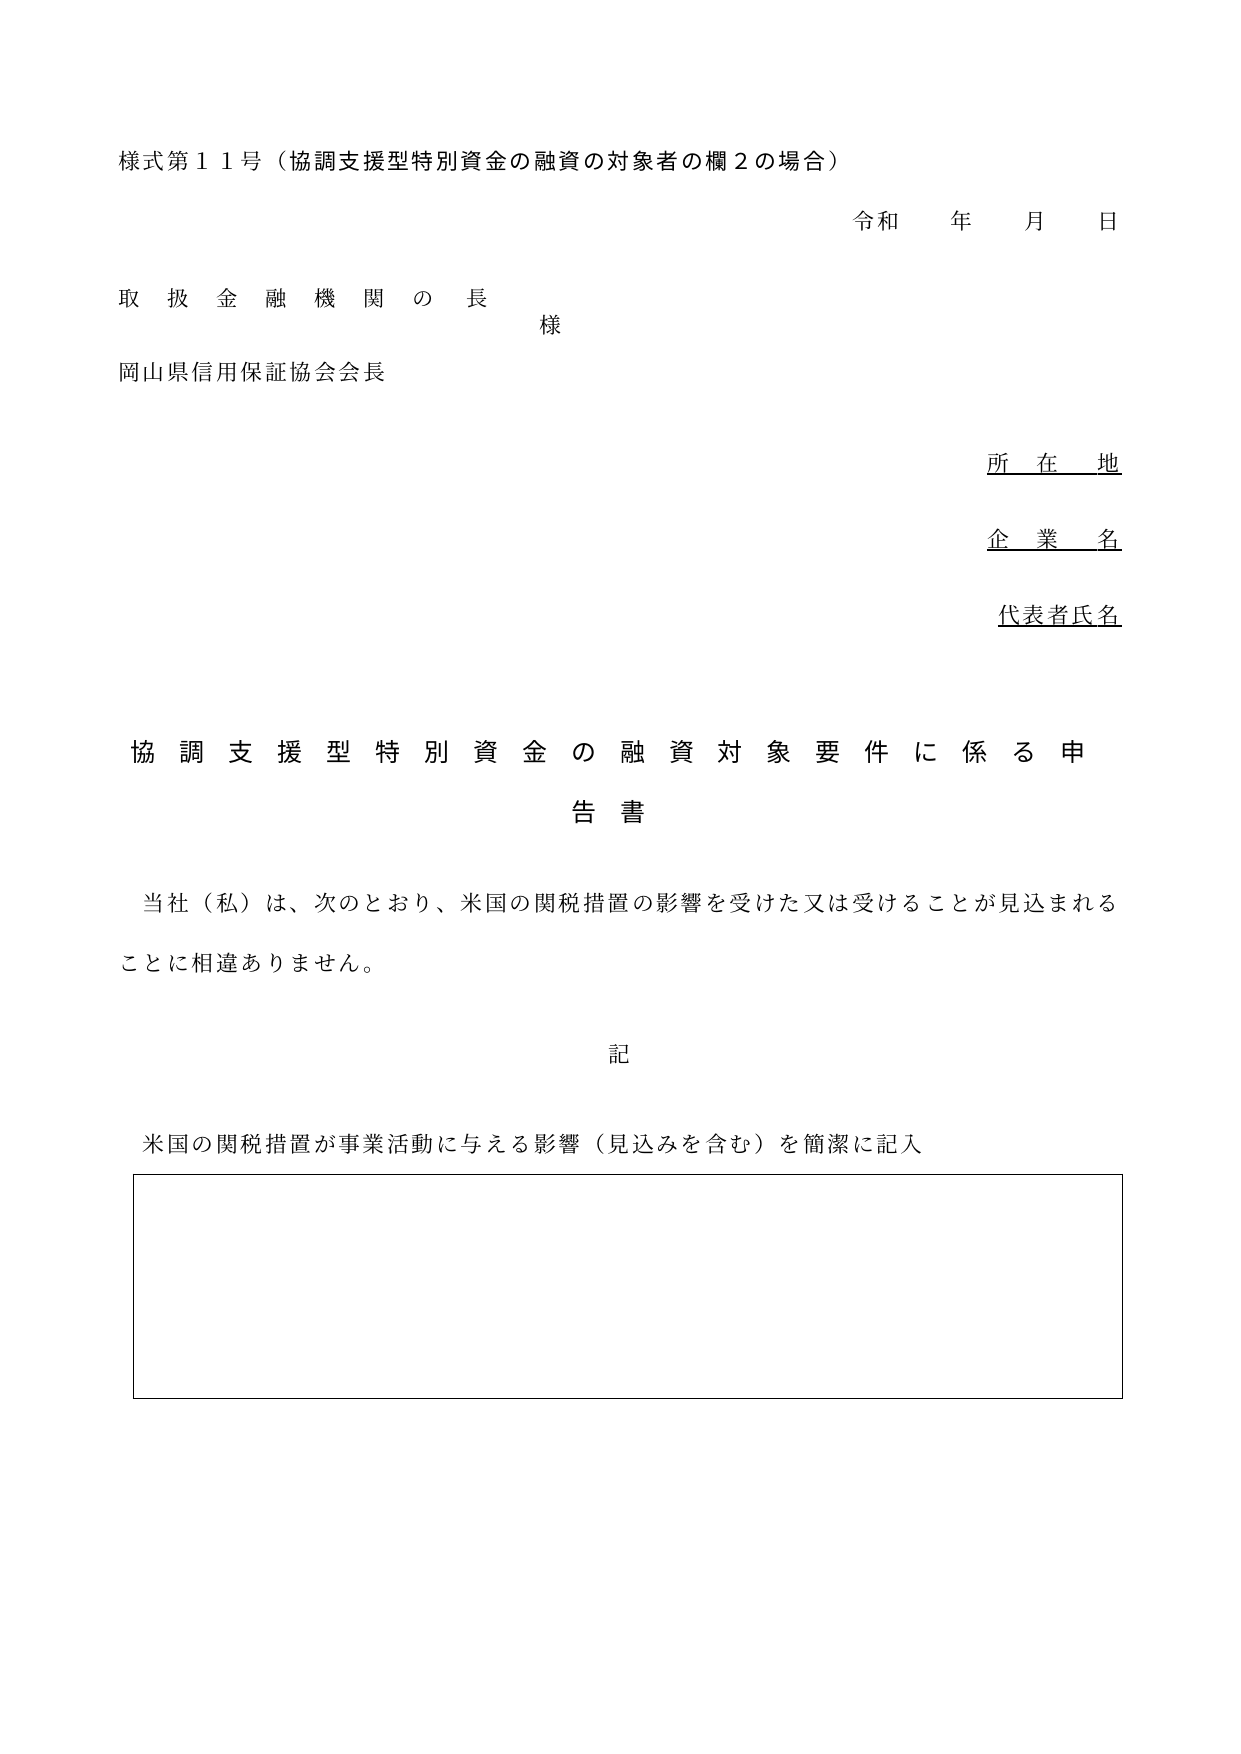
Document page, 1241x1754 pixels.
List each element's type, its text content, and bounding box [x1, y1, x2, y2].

text 取扱金融機関の長 様 [118, 281, 1122, 341]
text 当社（私）は、次のとおり、米国の関税措置の影響を受けた又は受けることが見込まれることに相違ありません。 [118, 871, 1122, 992]
text 様式第１１号（協調支援型特別資金の融資の対象者の欄２の場合） [118, 129, 1122, 190]
table_header [134, 1175, 1122, 1398]
text 米国の関税措置が事業活動に与える影響（見込みを含む）を簡潔に記入 [118, 1113, 1122, 1173]
text 岡山県信用保証協会会長 [118, 341, 1122, 401]
text 企業名 [118, 508, 1122, 568]
text 記 [118, 1022, 1122, 1083]
text 所在地 [118, 432, 1122, 492]
text 代表者氏名 [118, 584, 1122, 644]
text 令和 年 月 日 [118, 190, 1122, 250]
text 協調支援型特別資金の融資対象要件に係る申告書 [118, 720, 1122, 841]
